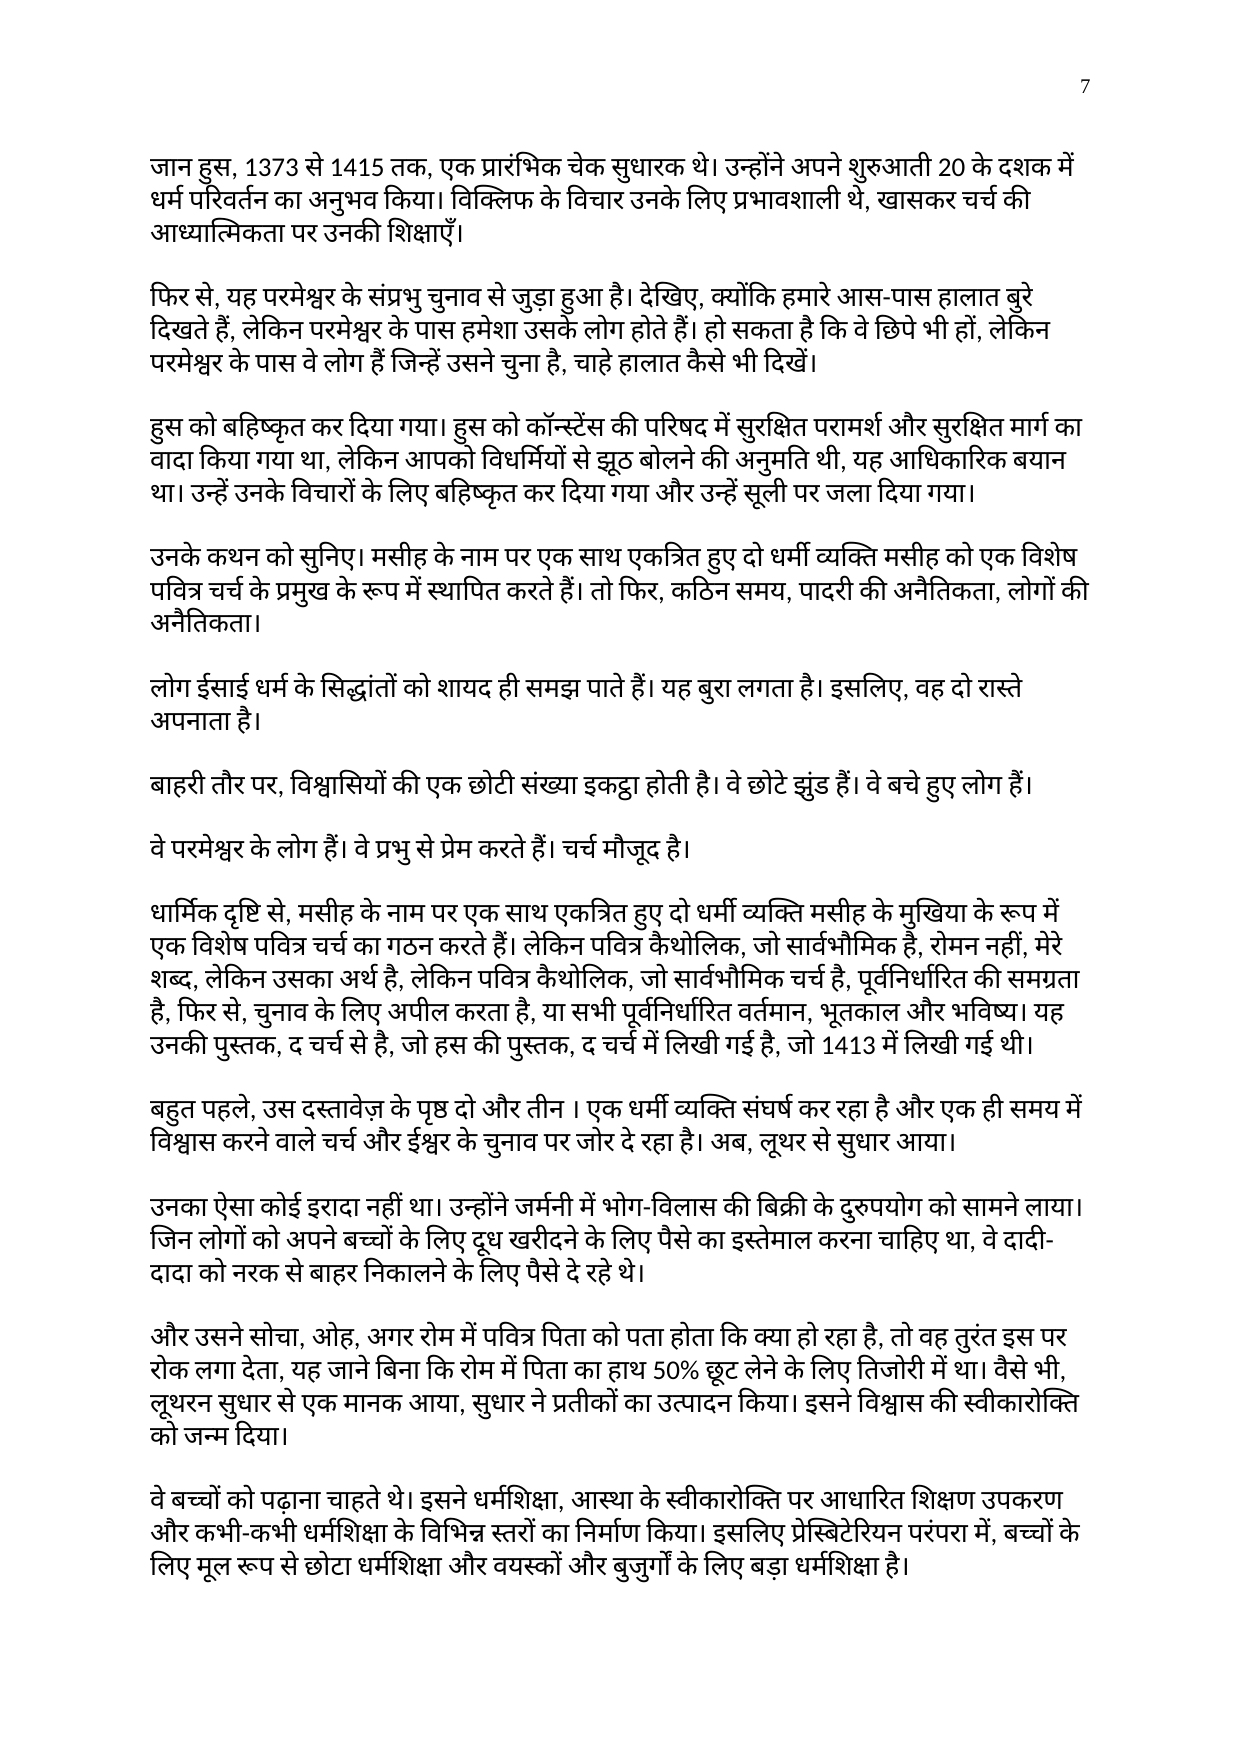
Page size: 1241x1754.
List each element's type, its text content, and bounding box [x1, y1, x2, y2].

text जान हुस, 1373 से 1415 तक, एक प्रारंभिक चेक सुधारक थे। उन्होंने अपने शुरुआती 20 के दशक में धर्म परिवर्तन का अनुभव किया। विक्लिफ के विचार उनके लिए प्रभावशाली थे, खासकर चर्च की आध्यात्मिकता पर उनकी शिक्षाएँ। [150, 150, 1090, 249]
text धार्मिक दृष्टि से, मसीह के नाम पर एक साथ एकत्रित हुए दो धर्मी व्यक्ति मसीह के मुखिया के रूप में एक विशेष पवित्र चर्च का गठन करते हैं। लेकिन पवित्र कैथोलिक, जो सार्वभौमिक है, रोमन नहीं, मेरे शब्द, लेकिन उसका अर्थ है, लेकिन पवित्र कैथोलिक, जो सार्वभौमिक चर्च है, पूर्वनिर्धारित की समग्रता है, फिर से, चुनाव के लिए अपील करता है, या सभी पूर्वनिर्धारित वर्तमान, भूतकाल और भविष्य। यह उनकी पुस्तक, द चर्च से है, जो हस की पुस्तक, द चर्च में लिखी गई है, जो 1413 में लिखी गई थी। [150, 896, 1090, 1061]
text और उसने सोचा, ओह, अगर रोम में पवित्र पिता को पता होता कि क्या हो रहा है, तो वह तुरंत इस पर रोक लगा देता, यह जाने बिना कि रोम में पिता का हाथ 50% छूट लेने के लिए तिजोरी में था। वैसे भी, लूथरन सुधार से एक मानक आया, सुधार ने प्रतीकों का उत्पादन किया। इसने विश्वास की स्वीकारोक्ति को जन्म दिया। [150, 1320, 1090, 1452]
text लोग ईसाई धर्म के सिद्धांतों को शायद ही समझ पाते हैं। यह बुरा लगता है। इसलिए, वह दो रास्ते अपनाता है। [150, 671, 1090, 737]
text उनका ऐसा कोई इरादा नहीं था। उन्होंने जर्मनी में भोग-विलास की बिक्री के दुरुपयोग को सामने लाया। जिन लोगों को अपने बच्चों के लिए दूध खरीदने के लिए पैसे का इस्तेमाल करना चाहिए था, वे दादी-दादा को नरक से बाहर निकालने के लिए पैसे दे रहे थे। [150, 1190, 1090, 1289]
text बाहरी तौर पर, विश्वासियों की एक छोटी संख्या इकट्ठा होती है। वे छोटे झुंड हैं। वे बचे हुए लोग हैं। [150, 768, 1090, 801]
text फिर से, यह परमेश्वर के संप्रभु चुनाव से जुड़ा हुआ है। देखिए, क्योंकि हमारे आस-पास हालात बुरे दिखते हैं, लेकिन परमेश्वर के पास हमेशा उसके लोग होते हैं। हो सकता है कि वे छिपे भी हों, लेकिन परमेश्वर के पास वे लोग हैं जिन्हें उसने चुना है, चाहे हालात कैसे भी दिखें। [150, 280, 1090, 379]
text वे परमेश्वर के लोग हैं। वे प्रभु से प्रेम करते हैं। चर्च मौजूद है। [150, 832, 1090, 865]
text हुस को बहिष्कृत कर दिया गया। हुस को कॉन्स्टेंस की परिषद में सुरक्षित परामर्श और सुरक्षित मार्ग का वादा किया गया था, लेकिन आपको विधर्मियों से झूठ बोलने की अनुमति थी, यह आधिकारिक बयान था। उन्हें उनके विचारों के लिए बहिष्कृत कर दिया गया और उन्हें सूली पर जला दिया गया। [150, 410, 1090, 509]
text वे बच्चों को पढ़ाना चाहते थे। इसने धर्मशिक्षा, आस्था के स्वीकारोक्ति पर आधारित शिक्षण उपकरण और कभी-कभी धर्मशिक्षा के विभिन्न स्तरों का निर्माण किया। इसलिए प्रेस्बिटेरियन परंपरा में, बच्चों के लिए मूल रूप से छोटा धर्मशिक्षा और वयस्कों और बुजुर्गों के लिए बड़ा धर्मशिक्षा है। [150, 1483, 1090, 1582]
text उनके कथन को सुनिए। मसीह के नाम पर एक साथ एकत्रित हुए दो धर्मी व्यक्ति मसीह को एक विशेष पवित्र चर्च के प्रमुख के रूप में स्थापित करते हैं। तो फिर, कठिन समय, पादरी की अनैतिकता, लोगों की अनैतिकता। [150, 541, 1090, 640]
text बहुत पहले, उस दस्तावेज़ के पृष्ठ दो और तीन । एक धर्मी व्यक्ति संघर्ष कर रहा है और एक ही समय में विश्वास करने वाले चर्च और ईश्वर के चुनाव पर जोर दे रहा है। अब, लूथर से सुधार आया। [150, 1093, 1090, 1159]
